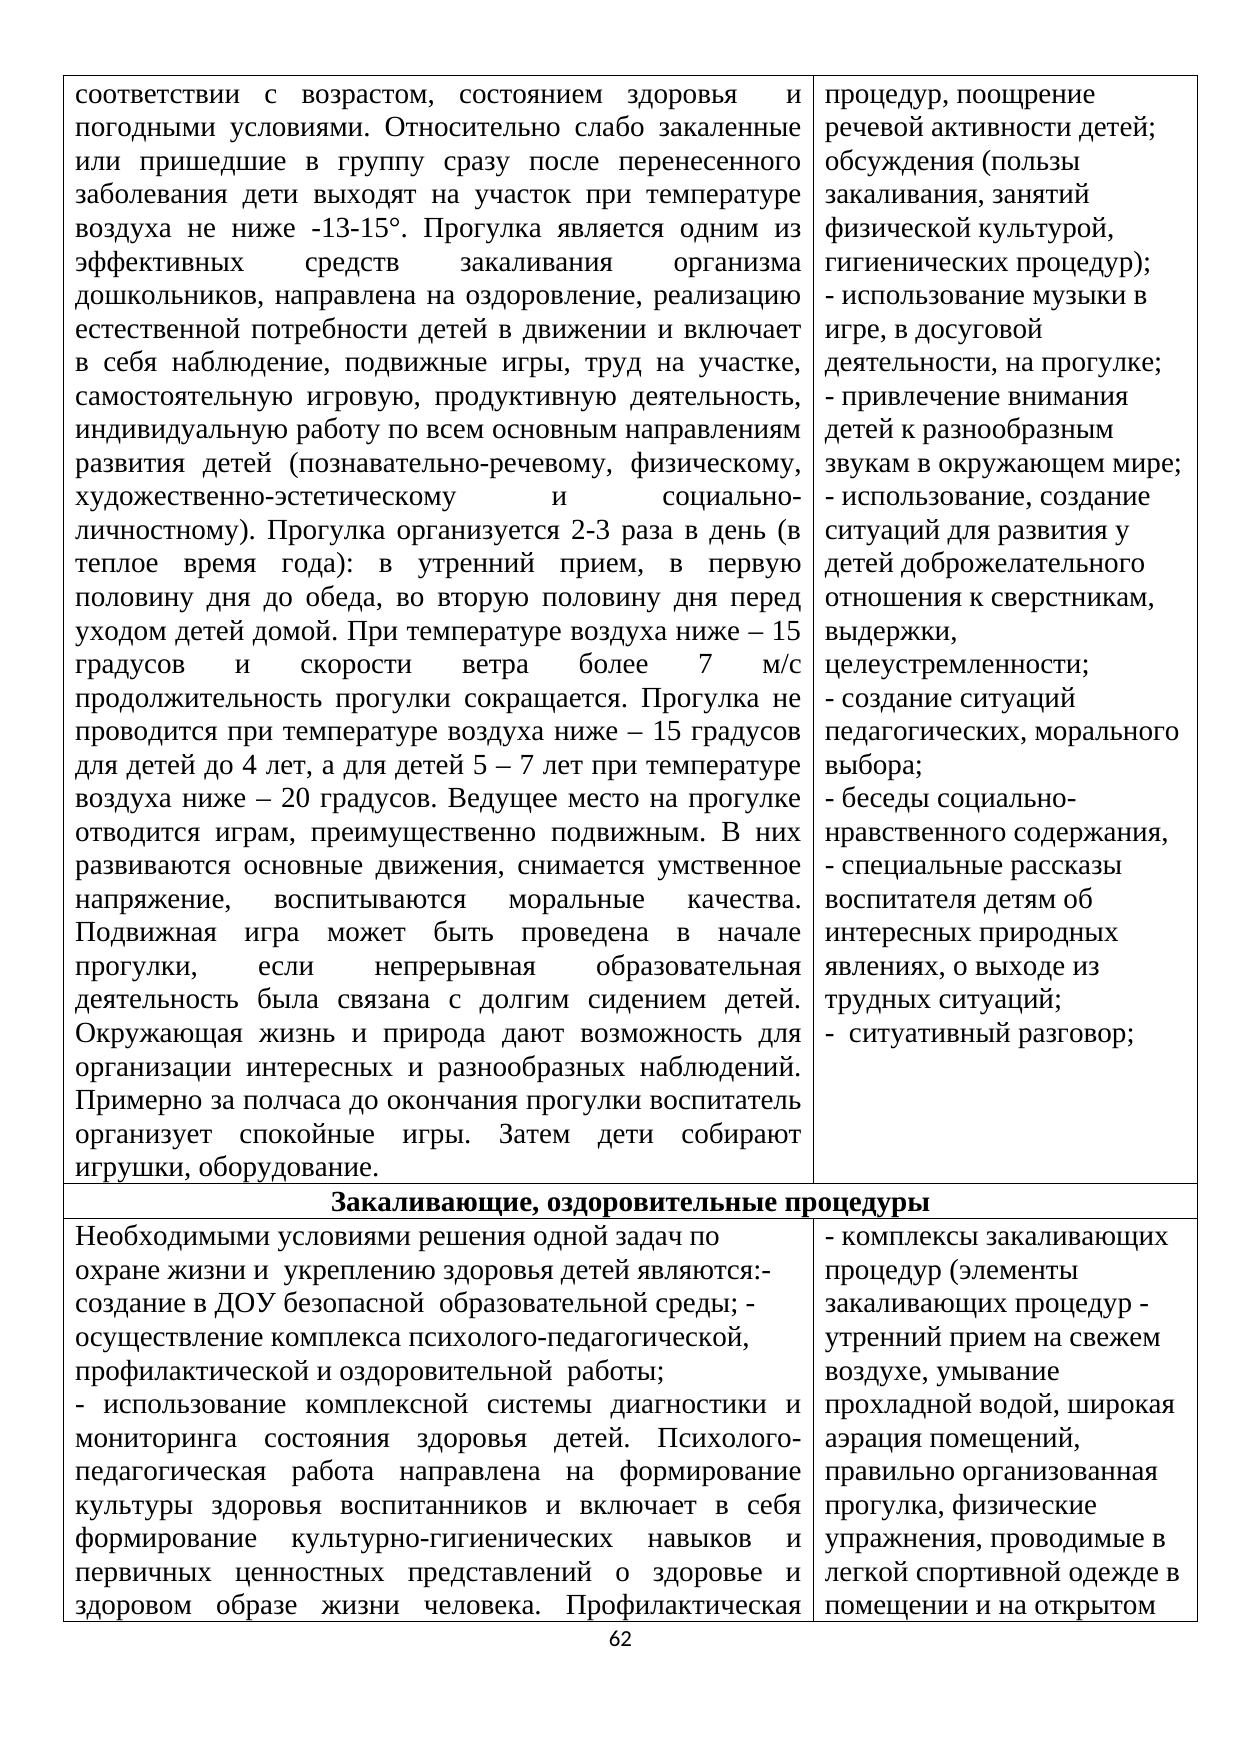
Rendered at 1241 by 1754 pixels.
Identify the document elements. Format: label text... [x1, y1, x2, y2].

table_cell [64, 76, 813, 1183]
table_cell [64, 1219, 813, 1621]
table_cell Закаливающие, оздоровительные процедуры [64, 1184, 1197, 1217]
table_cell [814, 76, 1197, 1183]
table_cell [814, 1219, 1197, 1621]
